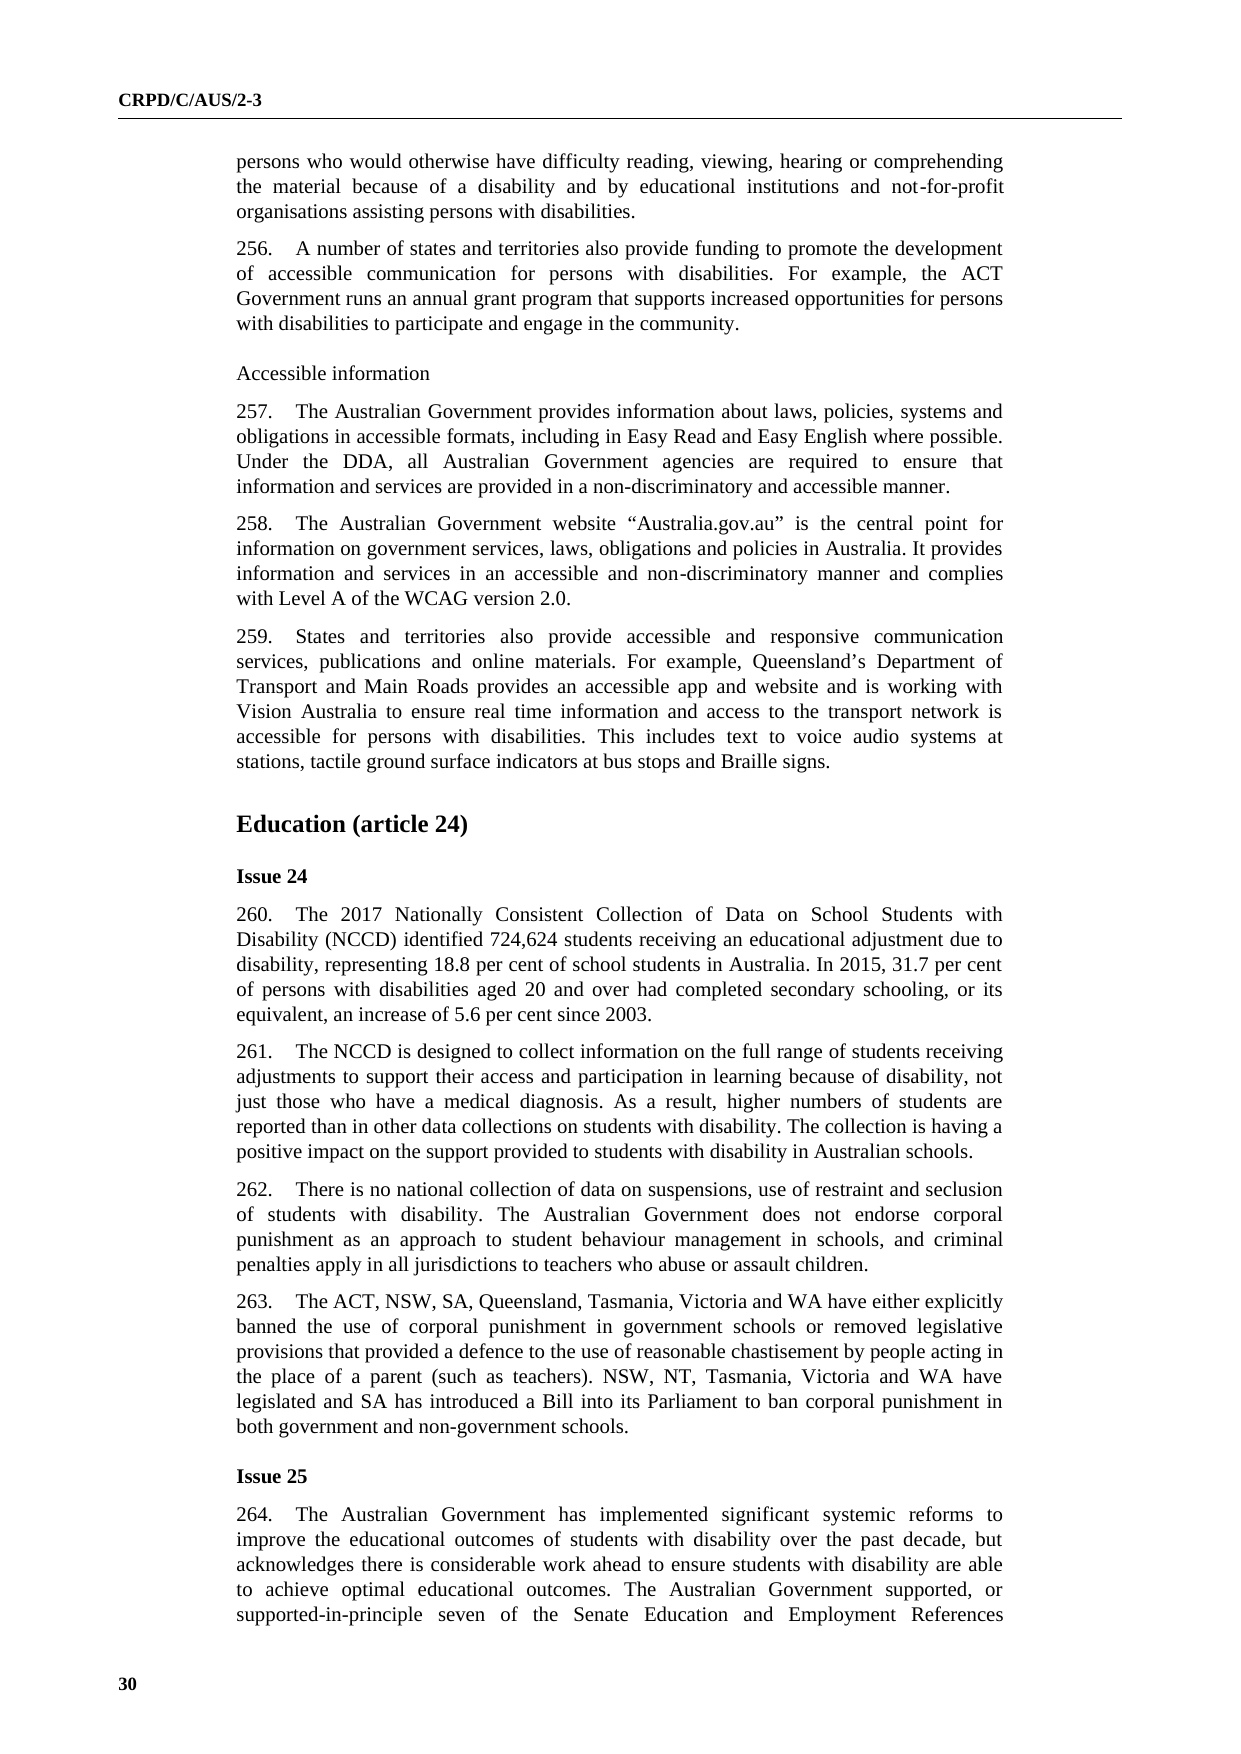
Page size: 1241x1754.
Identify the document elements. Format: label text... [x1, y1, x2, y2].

text Education (article 24) [118, 810, 1004, 838]
text Issue 24 [118, 863, 1004, 888]
text 259. States and territories also provide accessible and responsive communication services, publications and online materials. For example, Queensland’s Department of Transport and Main Roads provides an accessible app and website and is working with Vision Australia to ensure real time information and access to the transport network is accessible for persons with disabilities. This includes text to voice audio systems at stations, tactile ground surface indicators at bus stops and Braille signs. [236, 623, 1004, 773]
text 257. The Australian Government provides information about laws, policies, systems and obligations in accessible formats, including in Easy Read and Easy English where possible. Under the DDA, all Australian Government agencies are required to ensure that information and services are provided in a non-discriminatory and accessible manner. [236, 398, 1004, 498]
text 263. The ACT, NSW, SA, Queensland, Tasmania, Victoria and WA have either explicitly banned the use of corporal punishment in government schools or removed legislative provisions that provided a defence to the use of reasonable chastisement by people acting in the place of a parent (such as teachers). NSW, NT, Tasmania, Victoria and WA have legislated and SA has introduced a Bill into its Parliament to ban corporal punishment in both government and non-government schools. [236, 1288, 1004, 1438]
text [236, 1501, 1004, 1626]
text 262. There is no national collection of data on suspensions, use of restraint and seclusion of students with disability. The Australian Government does not endorse corporal punishment as an approach to student behaviour management in schools, and criminal penalties apply in all jurisdictions to teachers who abuse or assault children. [236, 1176, 1004, 1276]
text Issue 25 [118, 1463, 1004, 1488]
text 261. The NCCD is designed to collect information on the full range of students receiving adjustments to support their access and participation in learning because of disability, not just those who have a medical diagnosis. As a result, higher numbers of students are reported than in other data collections on students with disability. The collection is having a positive impact on the support provided to students with disability in Australian schools. [236, 1038, 1004, 1163]
text 256. A number of states and territories also provide funding to promote the development of accessible communication for persons with disabilities. For example, the ACT Government runs an annual grant program that supports increased opportunities for persons with disabilities to participate and engage in the community. [236, 235, 1004, 335]
text 260. The 2017 Nationally Consistent Collection of Data on School Students with Disability (NCCD) identified 724,624 students receiving an educational adjustment due to disability, representing 18.8 per cent of school students in Australia. In 2015, 31.7 per cent of persons with disabilities aged 20 and over had completed secondary schooling, or its equivalent, an increase of 5.6 per cent since 2003. [236, 901, 1004, 1026]
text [236, 148, 1004, 223]
text 258. The Australian Government website “Australia.gov.au” is the central point for information on government services, laws, obligations and policies in Australia. It provides information and services in an accessible and non-discriminatory manner and complies with Level A of the WCAG version 2.0. [236, 510, 1004, 610]
text Accessible information [118, 360, 1004, 385]
